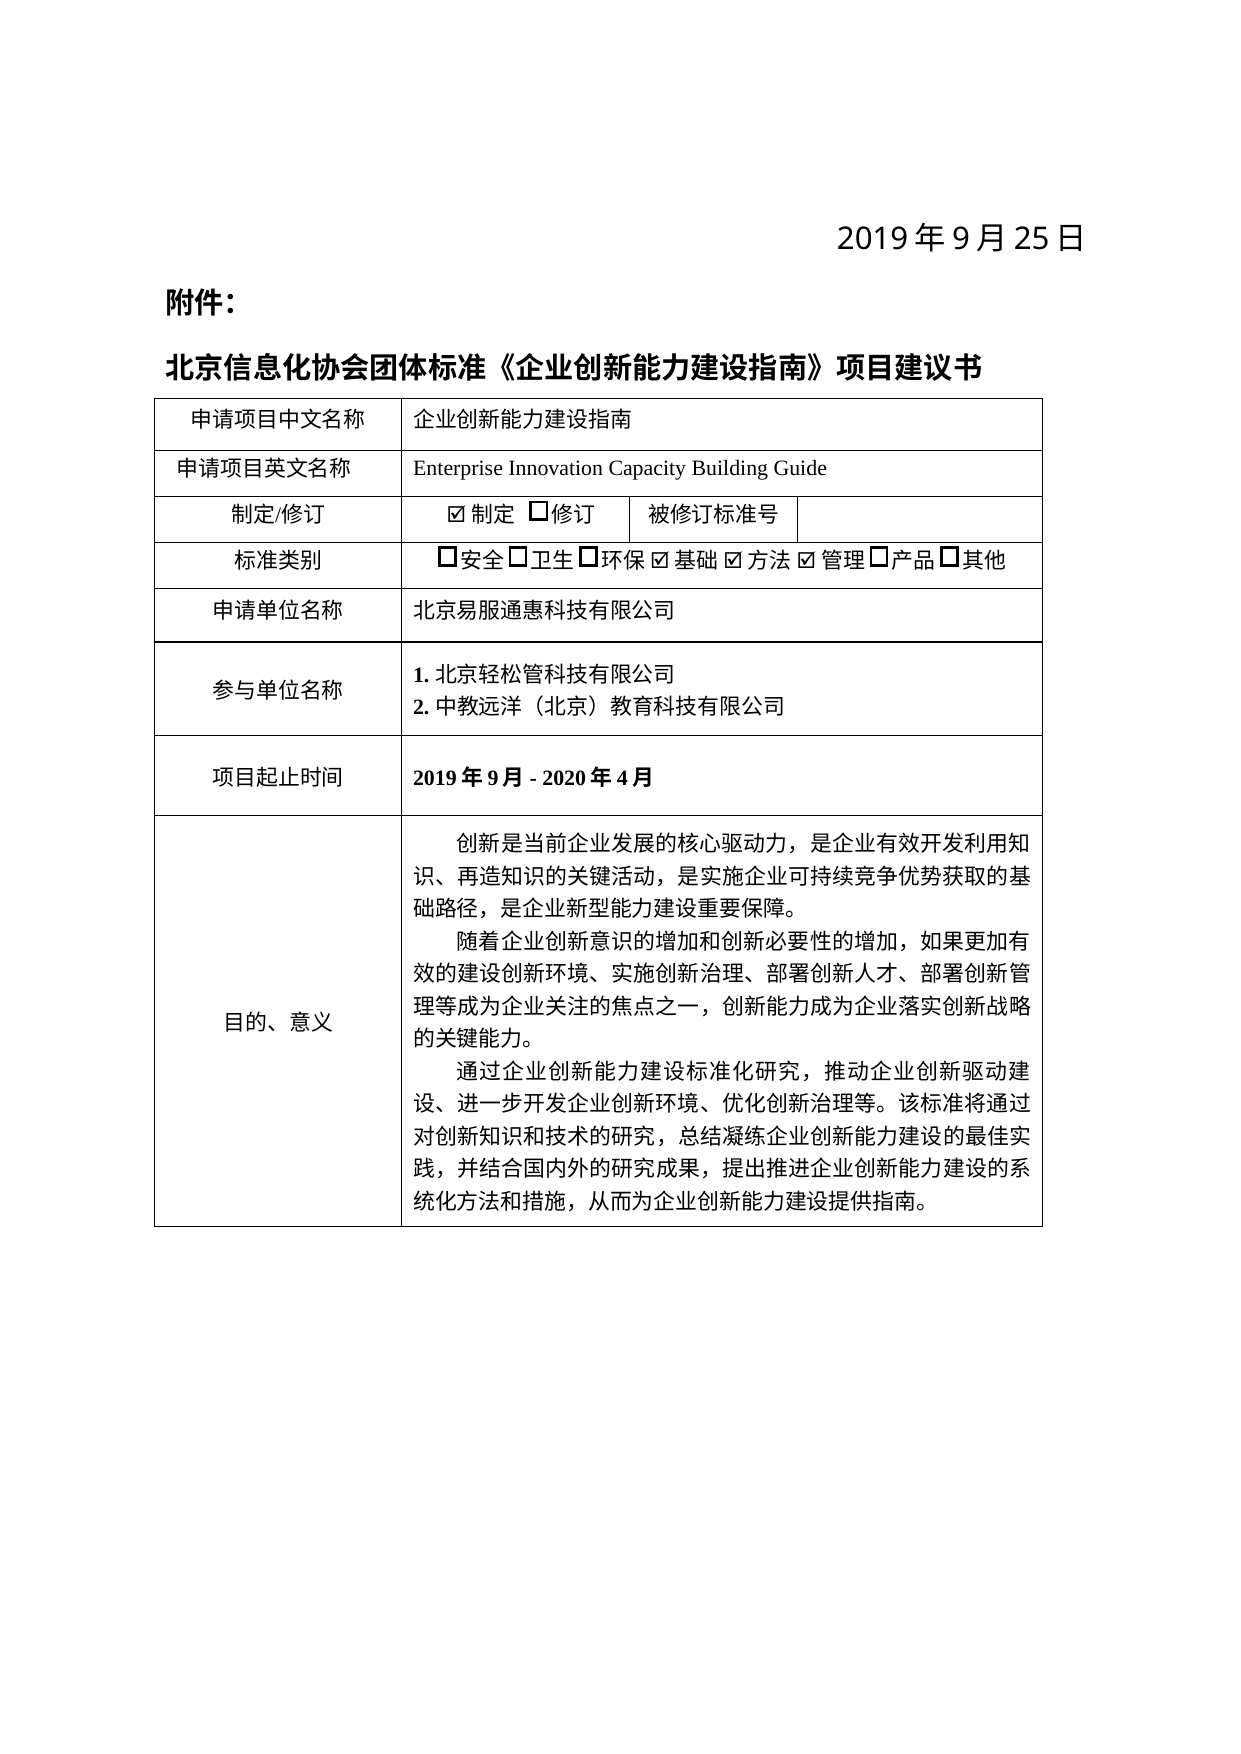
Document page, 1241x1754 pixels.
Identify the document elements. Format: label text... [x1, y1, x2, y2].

table_cell 标准类别 [155, 543, 401, 588]
table_cell 申请项目英文名称 [155, 451, 401, 496]
text 2019年9月25日 [165, 203, 1087, 268]
table_cell 制定 修订 [402, 497, 629, 542]
table_cell 目的、意义 [155, 816, 401, 1226]
table_cell [798, 497, 1042, 542]
table_header 企业创新能力建设指南 [402, 399, 1042, 450]
text 附件： [165, 268, 1087, 333]
table_cell 创新是当前企业发展的核心驱动力，是企业有效开发利用知识、再造知识的关键活动，是实施企业可持续竞争优势获取的基础路径，是企业新型能力建设重要保障。 随着企业创新意识的增加和创新必要性的增加，如果更加有效的建设创新环境、实施创新治理、部署创新人才、部署创新管理等成为企业关注的焦点之一，创新能力成为企业落实创新战略的关键能力。 通过企业创新能力建设标准化研究，推动企业创新驱动建设、进一步开发企业创新环境、优化创新治理等。该标准将通过对创新知识和技术的研究，总结凝练企业创新能力建设的最佳实践，并结合国内外的研究成果，提出推进企业创新能力建设的系统化方法和措施，从而为企业创新能力建设提供指南。 [402, 816, 1042, 1226]
table_cell Enterprise Innovation Capacity Building Guide [402, 451, 1042, 496]
table_cell 参与单位名称 [155, 643, 401, 735]
table_cell 申请单位名称 [155, 589, 401, 641]
table_cell 制定/修订 [155, 497, 401, 542]
text 北京信息化协会团体标准《企业创新能力建设指南》项目建议书 [165, 333, 1087, 398]
table_cell 安全 卫生 环保 基础 方法 管理 产品 其他 [402, 543, 1042, 588]
table_cell 2019年9月 - 2020年4月 [402, 736, 1042, 814]
table_cell 被修订标准号 [630, 497, 797, 542]
table_cell 项目起止时间 [155, 736, 401, 814]
table_header 申请项目中文名称 [155, 399, 401, 450]
table_cell 北京易服通惠科技有限公司 [402, 589, 1042, 641]
table_cell 北京轻松管科技有限公司 2. 中教远洋（北京）教育科技有限公司 [402, 643, 1042, 735]
